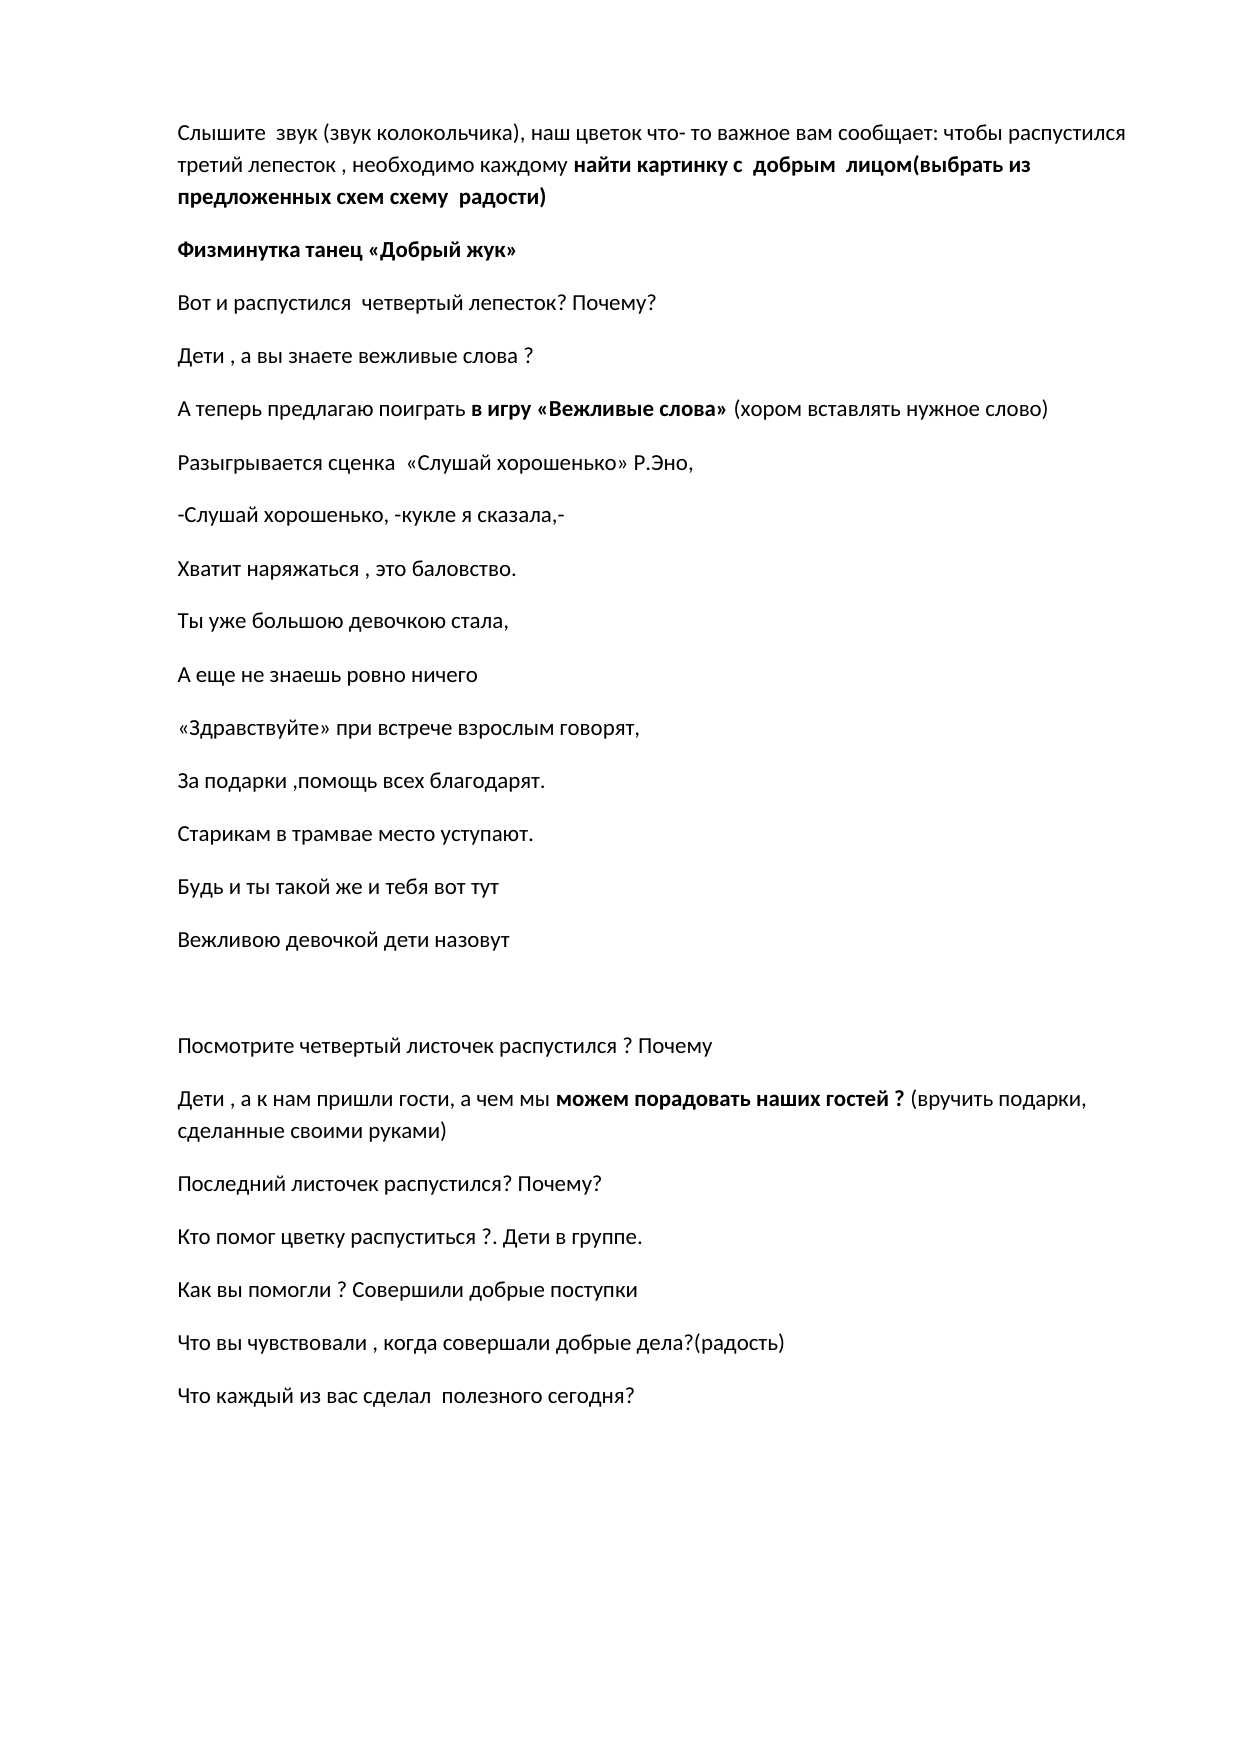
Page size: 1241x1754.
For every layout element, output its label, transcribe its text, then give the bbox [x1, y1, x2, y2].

text Физминутка танец «Добрый жук» [177, 236, 1152, 263]
text А теперь предлагаю поиграть в игру «Вежливые слова» (хором вставлять нужное слово) [177, 394, 1152, 423]
text Ты уже большою девочкою стала, [177, 607, 1152, 635]
text Хватит наряжаться , это баловство. [177, 554, 1152, 582]
text Как вы помогли ? Совершили добрые поступки [177, 1275, 1152, 1303]
text А еще не знаешь ровно ничего [177, 660, 1152, 688]
text За подарки ,помощь всех благодарят. [177, 766, 1152, 794]
text Последний листочек распустился? Почему? [177, 1169, 1152, 1197]
text Старикам в трамвае место уступают. [177, 819, 1152, 847]
text Посмотрите четвертый листочек распустился ? Почему [177, 1031, 1152, 1059]
text Вежливою девочкой дети назовут [177, 925, 1152, 953]
text Будь и ты такой же и тебя вот тут [177, 872, 1152, 900]
text Вот и распустился четвертый лепесток? Почему? [177, 288, 1152, 317]
text Разыгрывается сценка «Слушай хорошенько» Р.Эно, [177, 448, 1152, 476]
text Кто помог цветку распуститься ?. Дети в группе. [177, 1222, 1152, 1250]
text Что каждый из вас сделал полезного сегодня? [177, 1381, 1152, 1409]
text Дети , а вы знаете вежливые слова ? [177, 342, 1152, 369]
text «Здравствуйте» при встрече взрослым говорят, [177, 713, 1152, 741]
text Слышите звук (звук колокольчика), наш цветок что- то важное вам сообщает: чтобы распустился третий лепесток , необходимо каждому найти картинку с добрым лицом(выбрать из предложенных схем схему радости) [177, 118, 1152, 211]
text -Слушай хорошенько, -кукле я сказала,- [177, 501, 1152, 529]
text Что вы чувствовали , когда совершали добрые дела?(радость) [177, 1328, 1152, 1356]
text Дети , а к нам пришли гости, а чем мы можем порадовать наших гостей ? (вручить подарки, сделанные своими руками) [177, 1084, 1152, 1144]
